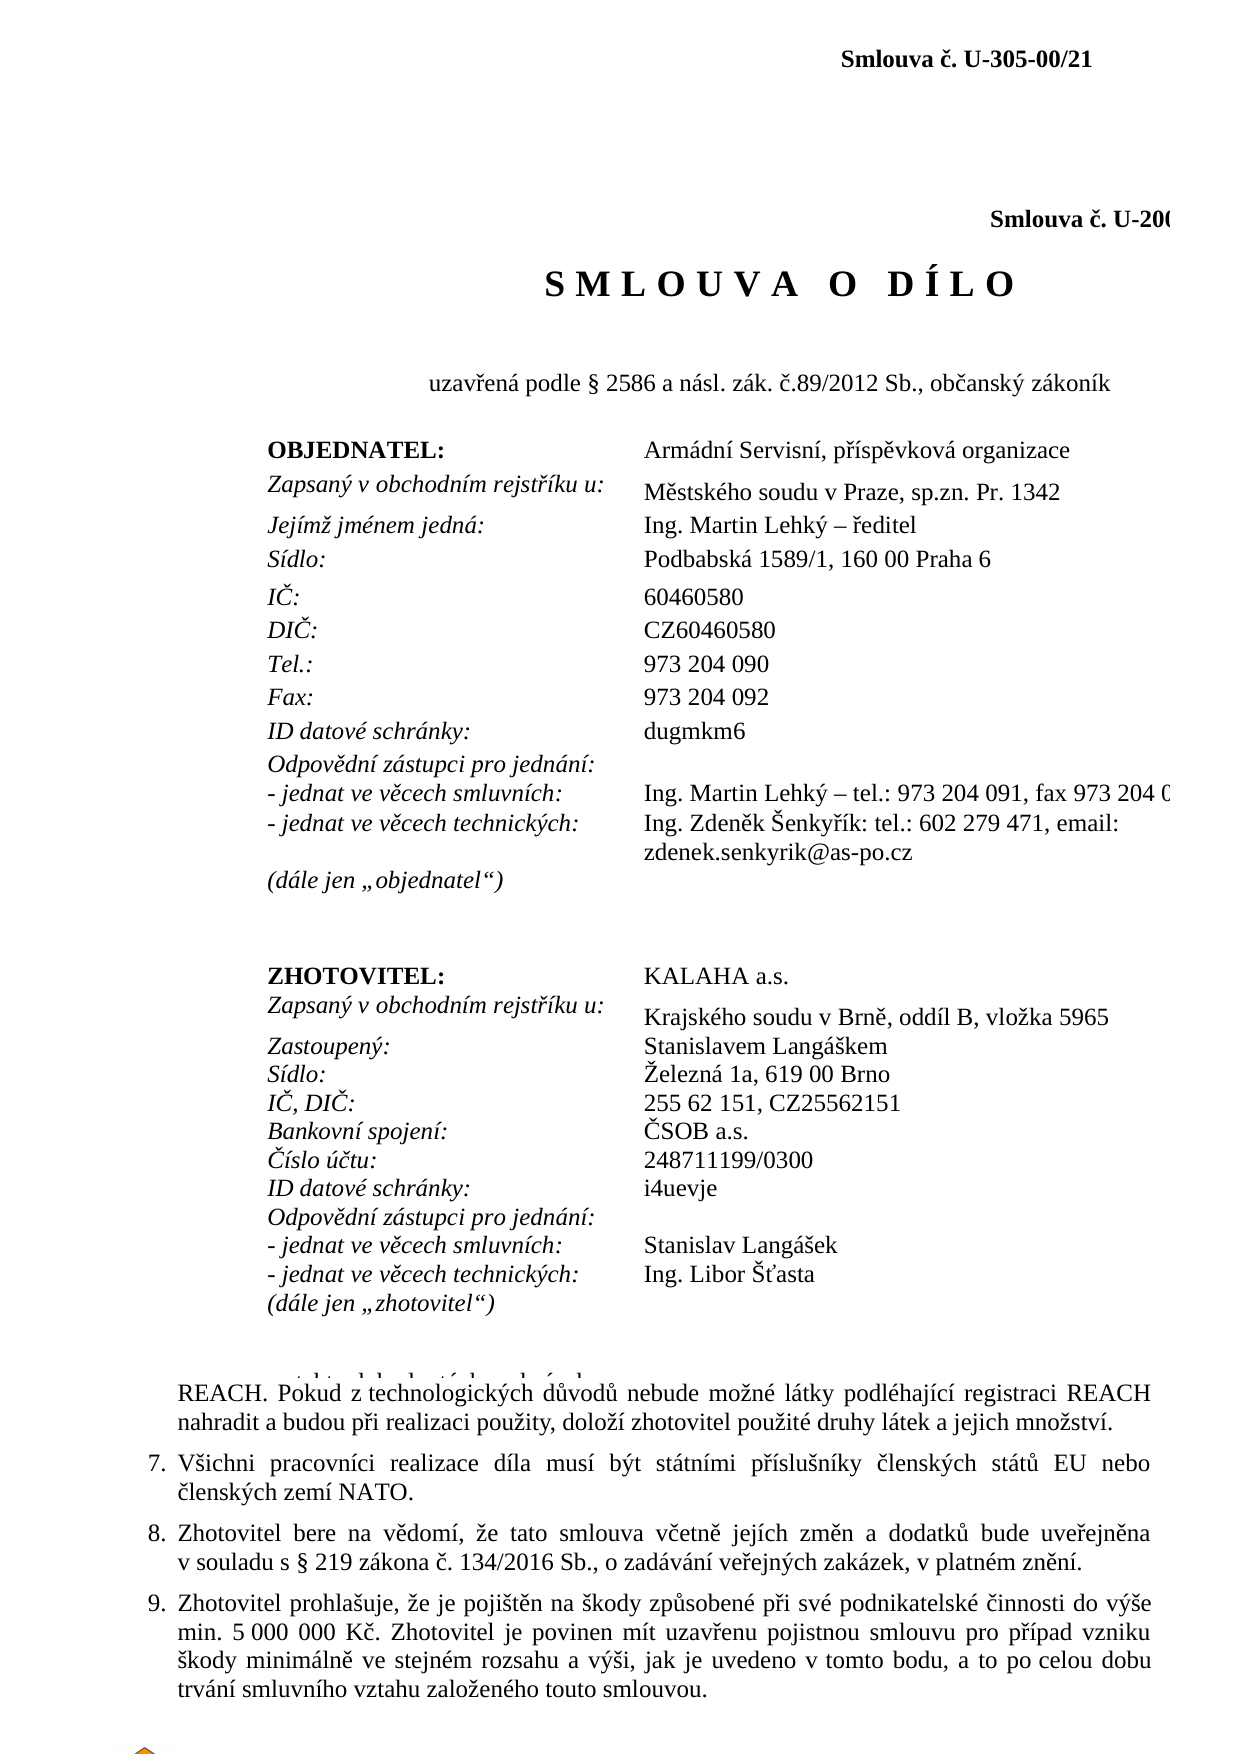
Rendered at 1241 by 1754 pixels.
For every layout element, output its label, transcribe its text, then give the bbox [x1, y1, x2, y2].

picture [109, 1744, 180, 1754]
list Zhotovitel doloží v souladu s nařízením Evropského parlamentu a rady č. 1907/2006 a směrnicí č. 2006/121/ES o registraci, hodnocení, povolování a omezování chemických látek („REACH“) čestné prohlášení, že při realizaci akce nebyly použity chemické látky podléhající registraci REACH. Pokud z technologických důvodů nebude možné látky podléhající registraci REACH nahradit a budou při realizaci použity, doloží zhotovitel použité druhy látek a jejich množství. [148, 1378, 1152, 1436]
list Všichni pracovníci realizace díla musí být státními příslušníky členských států EU nebo členských zemí NATO. [148, 1448, 1152, 1506]
list Zhotovitel bere na vědomí, že tato smlouva včetně jejích změn a dodatků bude uveřejněna v souladu s § 219 zákona č. 134/2016 Sb., o zadávání veřejných zakázek, v platném znění. [148, 1518, 1152, 1576]
list Zhotovitel prohlašuje, že je pojištěn na škody způsobené při své podnikatelské činnosti do výše min. 5 000 000 Kč. Zhotovitel je povinen mít uzavřenu pojistnou smlouvu pro případ vzniku škody minimálně ve stejném rozsahu a výši, jak je uvedeno v tomto bodu, a to po celou dobu trvání smluvního vztahu založeného touto smlouvou. [148, 1588, 1152, 1703]
